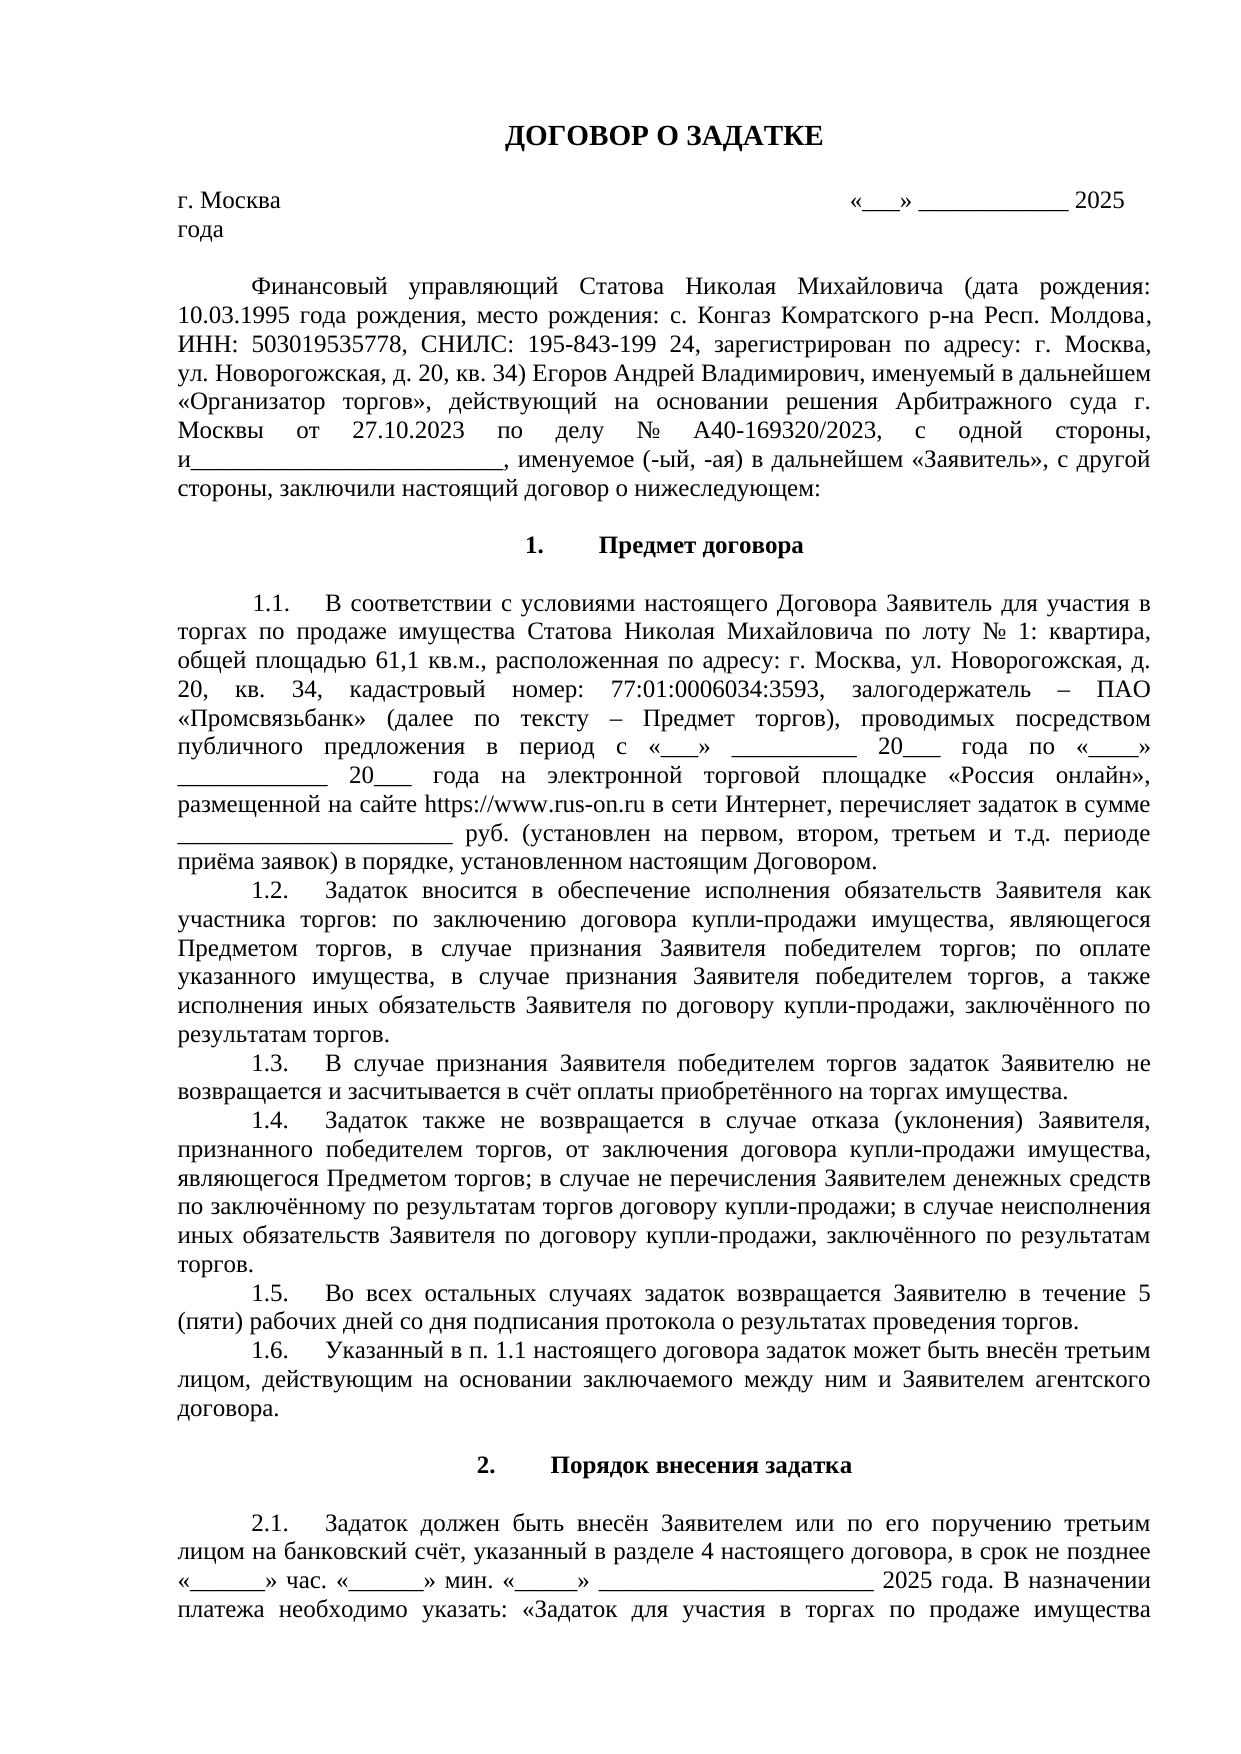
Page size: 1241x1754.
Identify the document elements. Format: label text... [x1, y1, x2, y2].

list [177, 1508, 1152, 1623]
list В соответствии с условиями настоящего Договора Заявитель для участия в торгах по продаже имущества Статова Николая Михайловича по лоту № 1: квартира, общей площадью 61,1 кв.м., расположенная по адресу: г. Москва, ул. Новорогожская, д. 20, кв. 34, кадастровый номер: 77:01:0006034:3593, залогодержатель – ПАО «Промсвязьбанк» (далее по тексту – Предмет торгов), проводимых посредством публичного предложения в период с «___» __________ 20___ года по «____» ____________ 20___ года на электронной торговой площадке «Россия онлайн», размещенной на сайте https://www.rus-on.ru в сети Интернет, перечисляет задаток в сумме ______________________ руб. (установлен на первом, втором, третьем и т.д. периоде приёма заявок) в порядке, установленном настоящим Договором. [177, 588, 1152, 875]
list Порядок внесения задатка [177, 1450, 1152, 1479]
list Предмет договора [177, 530, 1152, 559]
text г. Москва «___» ____________ 2025 года [177, 185, 1152, 243]
text Финансовый управляющий Статова Николая Михайловича (дата рождения: 10.03.1995 года рождения, место рождения: с. Конгаз Комратского р-на Респ. Молдова, ИНН: 503019535778, СНИЛС: 195-843-199 24, зарегистрирован по адресу: г. Москва, ул. Новорогожская, д. 20, кв. 34) Егоров Андрей Владимирович, именуемый в дальнейшем «Организатор торгов», действующий на основании решения Арбитражного суда г. Москвы от 27.10.2023 по делу № А40-169320/2023, с одной стороны, и_________________________, именуемое (-ый, -ая) в дальнейшем «Заявитель», с другой стороны, заключили настоящий договор о нижеследующем: [177, 271, 1152, 501]
list Задаток также не возвращается в случае отказа (уклонения) Заявителя, признанного победителем торгов, от заключения договора купли-продажи имущества, являющегося Предметом торгов; в случае не перечисления Заявителем денежных средств по заключённому по результатам торгов договору купли-продажи; в случае неисполнения иных обязательств Заявителя по договору купли-продажи, заключённого по результатам торгов. [177, 1105, 1152, 1278]
list Во всех остальных случаях задаток возвращается Заявителю в течение 5 (пяти) рабочих дней со дня подписания протокола о результатах проведения торгов. [177, 1278, 1152, 1335]
text ДОГОВОР О ЗАДАТКЕ [177, 118, 1152, 152]
list Указанный в п. 1.1 настоящего договора задаток может быть внесён третьим лицом, действующим на основании заключаемого между ним и Заявителем агентского договора. [177, 1335, 1152, 1421]
list Задаток вносится в обеспечение исполнения обязательств Заявителя как участника торгов: по заключению договора купли-продажи имущества, являющегося Предметом торгов, в случае признания Заявителя победителем торгов; по оплате указанного имущества, в случае признания Заявителя победителем торгов, а также исполнения иных обязательств Заявителя по договору купли-продажи, заключённого по результатам торгов. [177, 875, 1152, 1048]
list В случае признания Заявителя победителем торгов задаток Заявителю не возвращается и засчитывается в счёт оплаты приобретённого на торгах имущества. [177, 1048, 1152, 1105]
